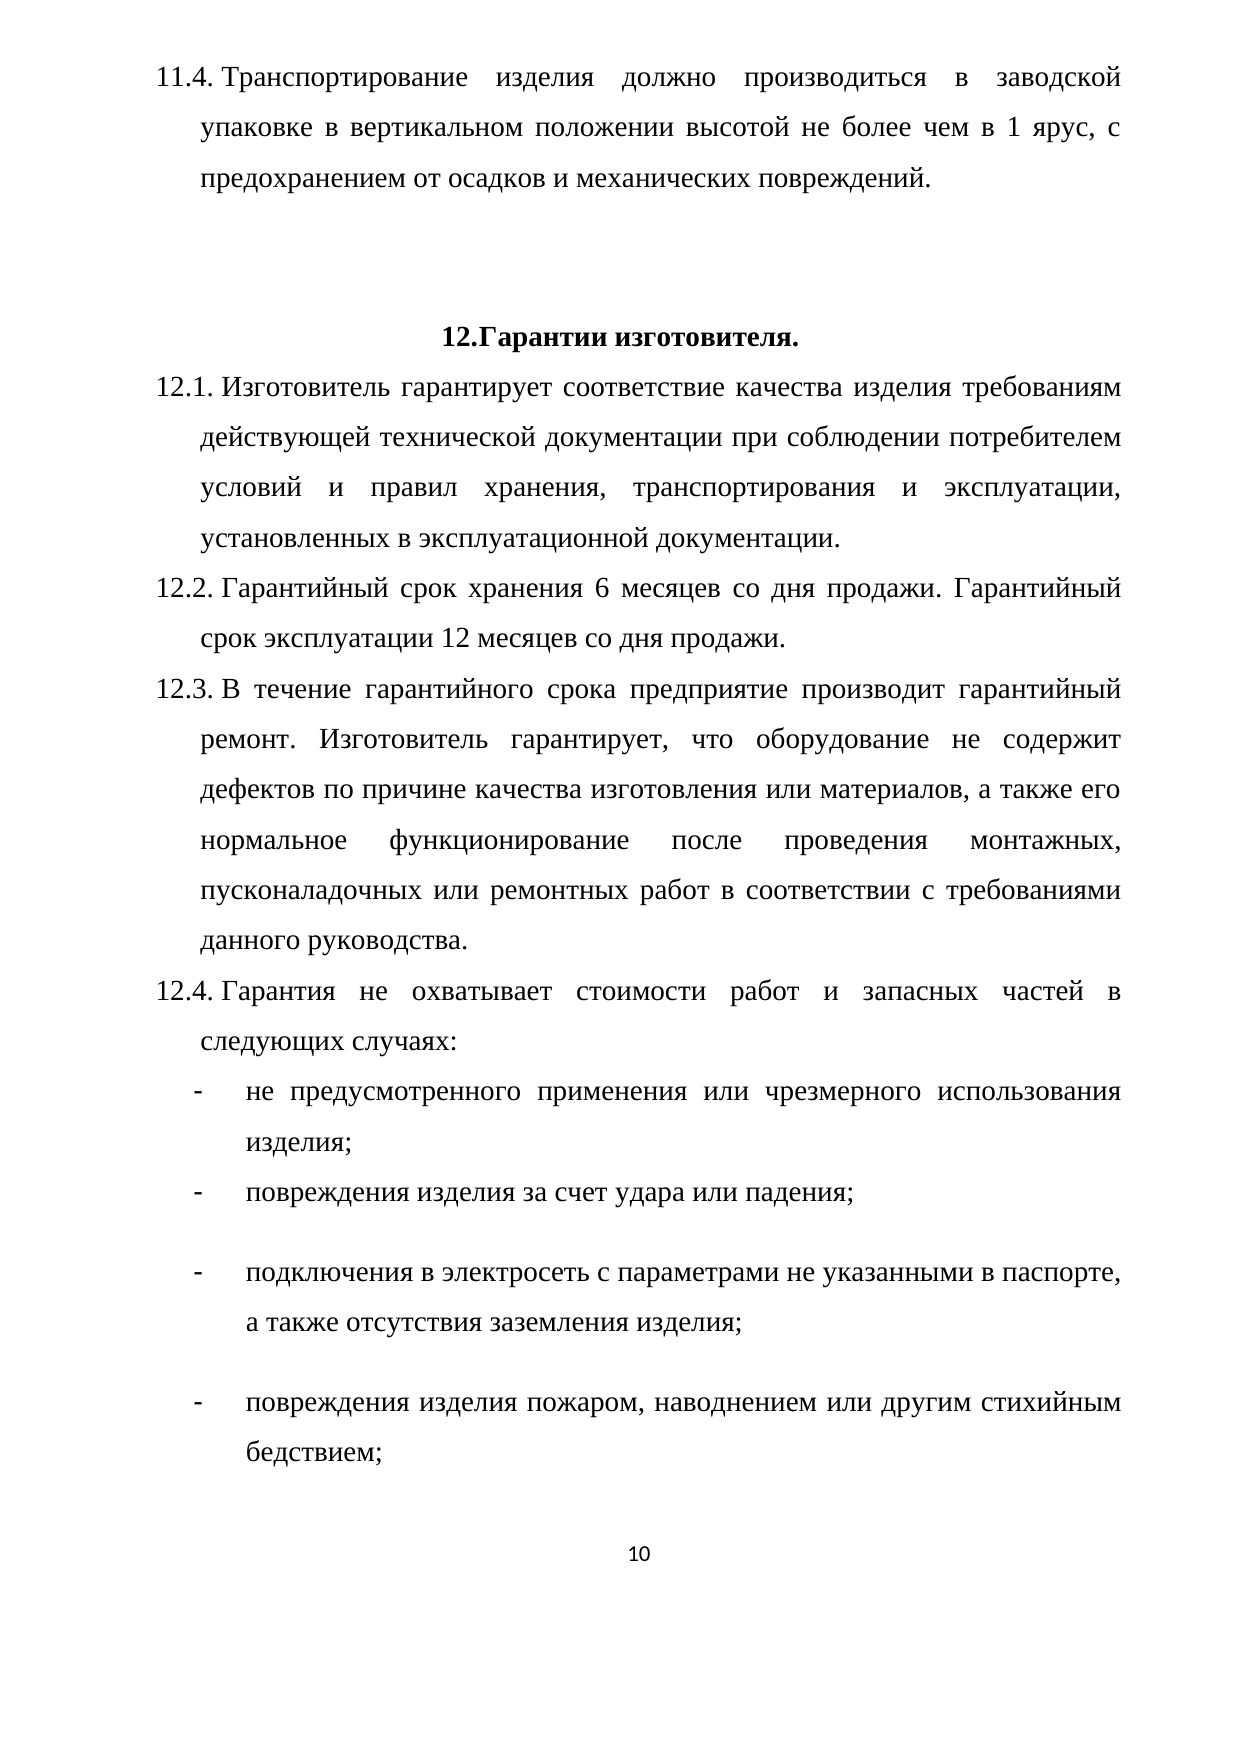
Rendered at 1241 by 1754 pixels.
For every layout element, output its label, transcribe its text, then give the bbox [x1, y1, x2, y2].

list В течение гарантийного срока предприятие производит гарантийный ремонт. Изготовитель гарантирует, что оборудование не содержит дефектов по причине качества изготовления или материалов, а также его нормальное функционирование после проведения монтажных, пусконаладочных или ремонтных работ в соответствии с требованиями данного руководства. [155, 671, 1122, 956]
list не предусмотренного применения или чрезмерного использования изделия; [193, 1073, 1122, 1157]
list повреждения изделия за счет удара или падения; [193, 1174, 1122, 1208]
list Изготовитель гарантирует соответствие качества изделия требованиям действующей технической документации при соблюдении потребителем условий и правил хранения, транспортирования и эксплуатации, установленных в эксплуатационной документации. [155, 369, 1122, 553]
list Гарантийный срок хранения 6 месяцев со дня продажи. Гарантийный срок эксплуатации 12 месяцев со дня продажи. [155, 570, 1122, 654]
list Гарантия не охватывает стоимости работ и запасных частей в следующих случаях: [155, 973, 1122, 1057]
list повреждения изделия пожаром, наводнением или другим стихийным бедствием; [193, 1383, 1122, 1467]
list Гарантии изготовителя. [118, 319, 1122, 352]
list Транспортирование изделия должно производиться в заводской упаковке в вертикальном положении высотой не более чем в 1 ярус, с предохранением от осадков и механических повреждений. [155, 59, 1122, 193]
list подключения в электросеть с параметрами не указанными в паспорте, а также отсутствия заземления изделия; [193, 1254, 1122, 1338]
